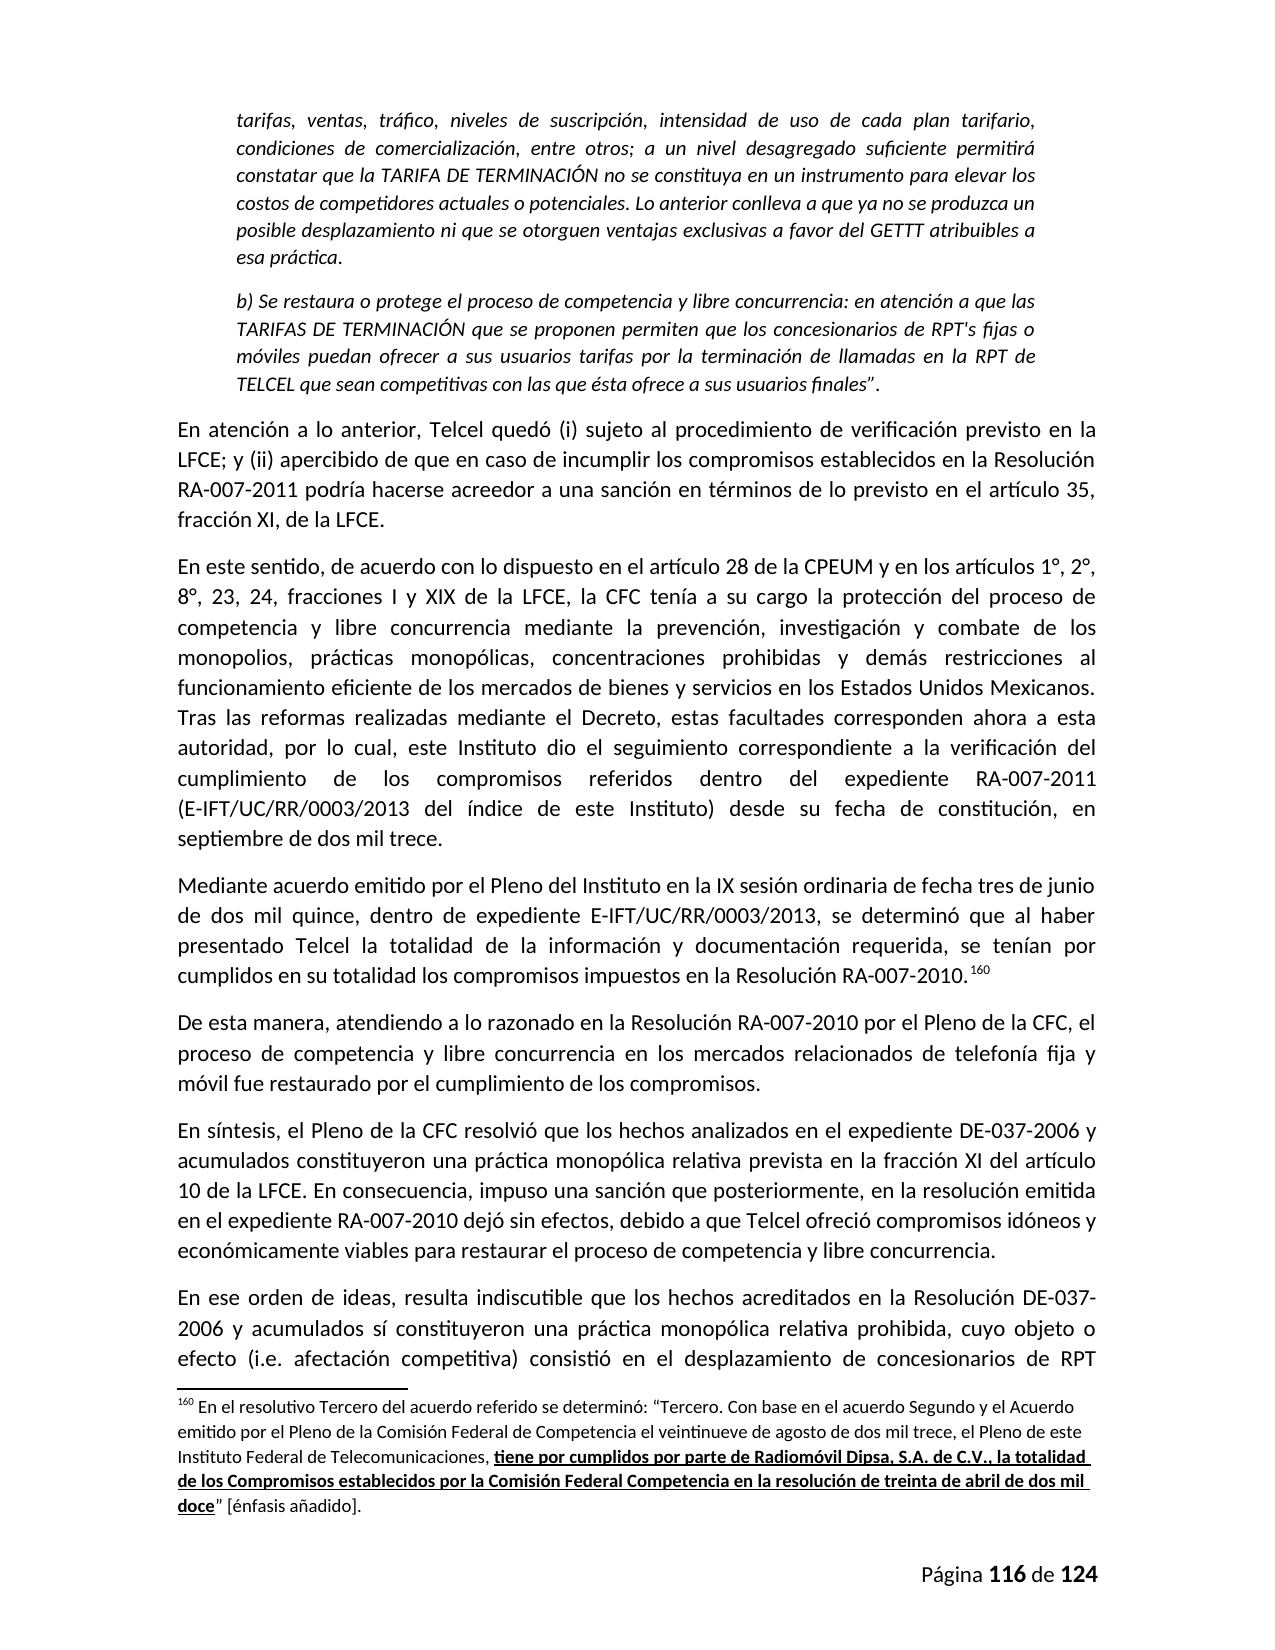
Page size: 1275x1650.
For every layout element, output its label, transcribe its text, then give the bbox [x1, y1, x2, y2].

text En este sentido, de acuerdo con lo dispuesto en el artículo 28 de la CPEUM y en los artículos 1°, 2°, 8°, 23, 24, fracciones I y XIX de la LFCE, la CFC tenía a su cargo la protección del proceso de competencia y libre concurrencia mediante la prevención, investigación y combate de los monopolios, prácticas monopólicas, concentraciones prohibidas y demás restricciones al funcionamiento eficiente de los mercados de bienes y servicios en los Estados Unidos Mexicanos. Tras las reformas realizadas mediante el Decreto, estas facultades corresponden ahora a esta autoridad, por lo cual, este Instituto dio el seguimiento correspondiente a la verificación del cumplimiento de los compromisos referidos dentro del expediente RA-007-2011 (E-IFT/UC/RR/0003/2013 del índice de este Instituto) desde su fecha de constitución, en septiembre de dos mil trece. [177, 552, 1098, 852]
text En atención a lo anterior, Telcel quedó (i) sujeto al procedimiento de verificación previsto en la LFCE; y (ii) apercibido de que en caso de incumplir los compromisos establecidos en la Resolución RA-007-2011 podría hacerse acreedor a una sanción en términos de lo previsto en el artículo 35, fracción XI, de la LFCE. [177, 415, 1098, 533]
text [177, 1283, 1098, 1372]
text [236, 107, 1039, 270]
text Mediante acuerdo emitido por el Pleno del Instituto en la IX sesión ordinaria de fecha tres de junio de dos mil quince, dentro de expediente E-IFT/UC/RR/0003/2013, se determinó que al haber presentado Telcel la totalidad de la información y documentación requerida, se tenían por cumplidos en su totalidad los compromisos impuestos en la Resolución RA-007-2010. [177, 871, 1098, 990]
text En síntesis, el Pleno de la CFC resolvió que los hechos analizados en el expediente DE-037-2006 y acumulados constituyeron una práctica monopólica relativa prevista en la fracción XI del artículo 10 de la LFCE. En consecuencia, impuso una sanción que posteriormente, en la resolución emitida en el expediente RA-007-2010 dejó sin efectos, debido a que Telcel ofreció compromisos idóneos y económicamente viables para restaurar el proceso de competencia y libre concurrencia. [177, 1116, 1098, 1265]
text b) Se restaura o protege el proceso de competencia y libre concurrencia: en atención a que las TARIFAS DE TERMINACIÓN que se proponen permiten que los concesionarios de RPT's fijas o móviles puedan ofrecer a sus usuarios tarifas por la terminación de llamadas en la RPT de TELCEL que sean competitivas con las que ésta ofrece a sus usuarios finales”. [236, 288, 1039, 396]
text De esta manera, atendiendo a lo razonado en la Resolución RA-007-2010 por el Pleno de la CFC, el proceso de competencia y libre concurrencia en los mercados relacionados de telefonía fija y móvil fue restaurado por el cumplimiento de los compromisos. [177, 1008, 1098, 1097]
